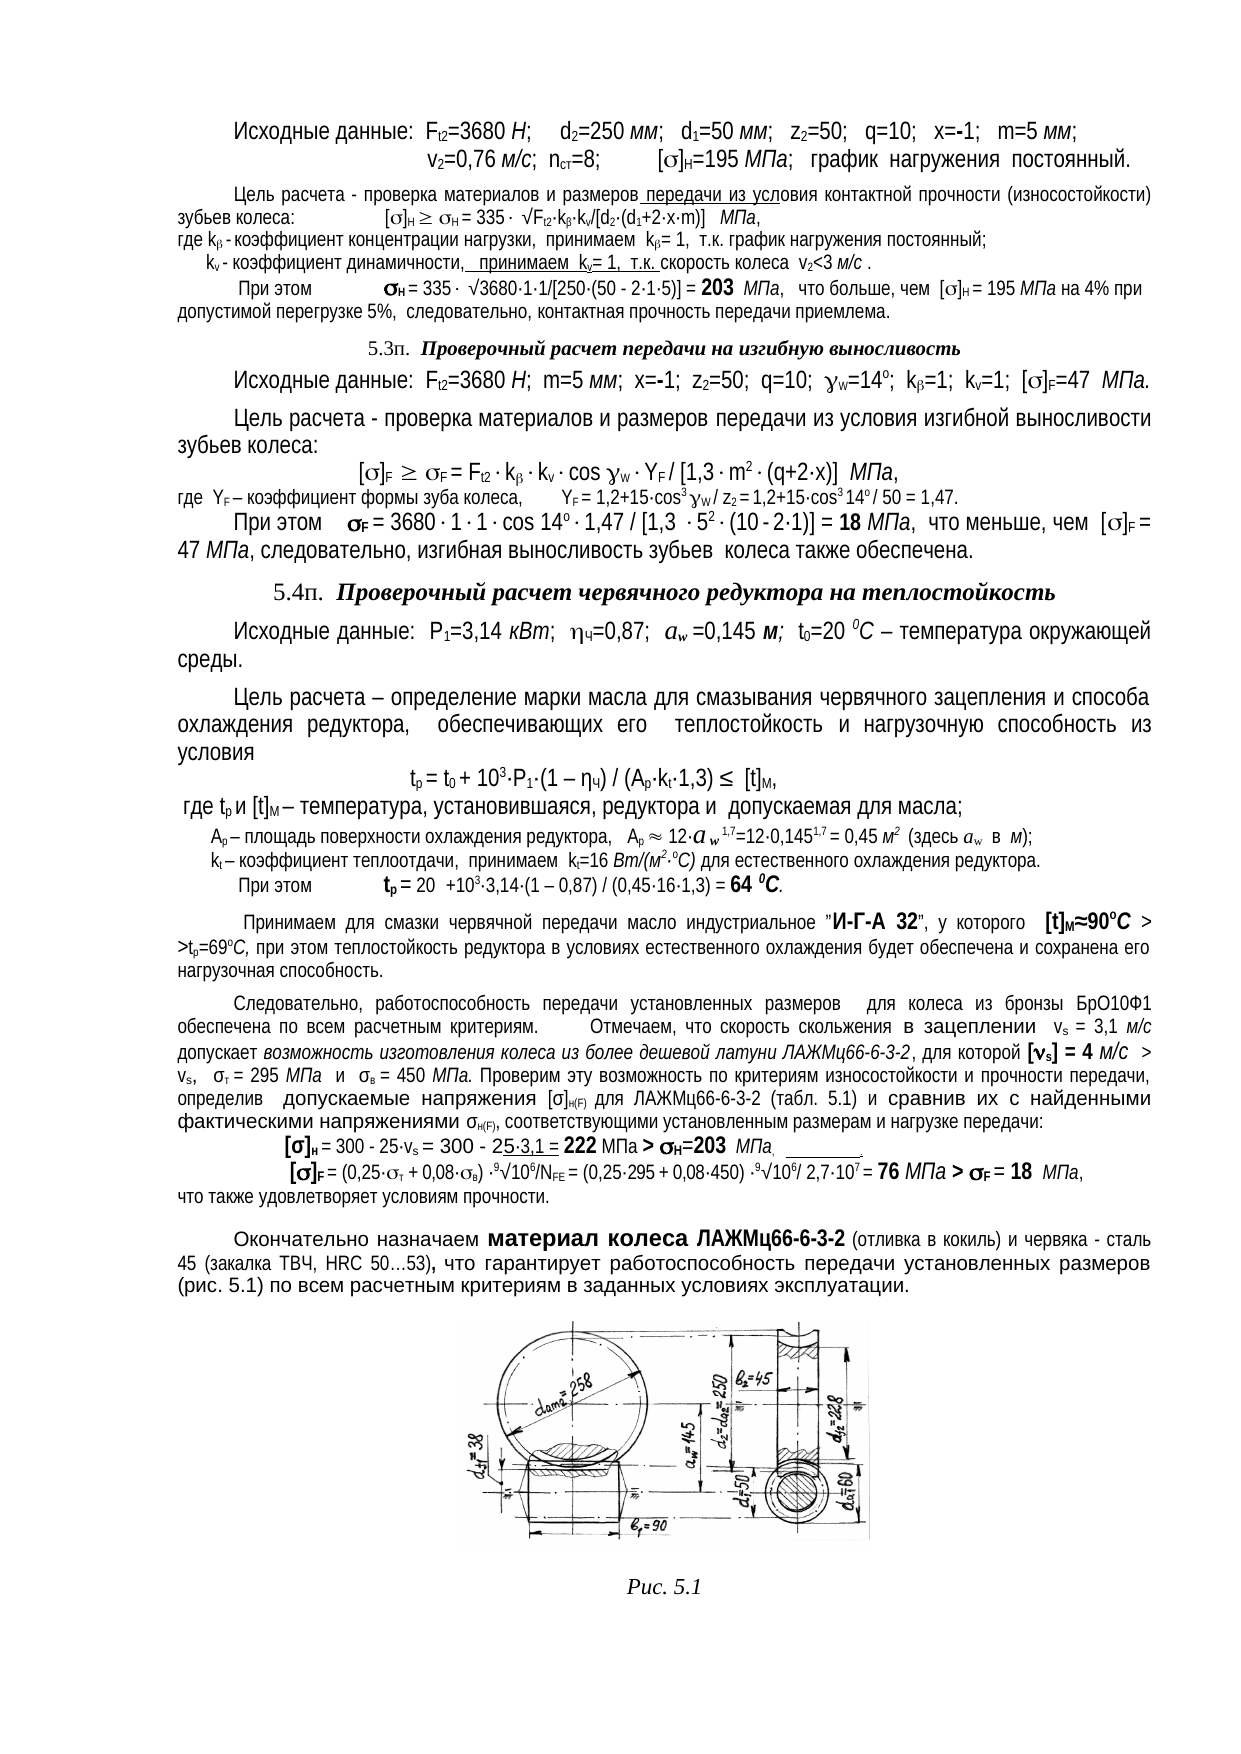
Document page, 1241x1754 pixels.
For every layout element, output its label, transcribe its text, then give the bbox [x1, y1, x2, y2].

text kt – коэффициент теплоотдачи, принимаем kt=16 Вт/(м2·оС) для естественного охлаждения редуктора. [177, 849, 1152, 872]
text При этом tp = 20 +103∙3,14·(1 – 0,87) / (0,45∙16·1,3) = 64 0С. [177, 872, 1152, 898]
text tp = t0 + 103∙P1·(1 – ηЧ) / (Ap∙kt·1,3) ≤ [t]M, [177, 765, 1152, 792]
text Цель расчета - проверка материалов и размеров передачи из условия контактной прочности (износостойкости) зубьев колеса: []H H = 335 √Ft2∙kβ∙kv/[d2∙(d1+2∙x∙m)] МПа, [177, 183, 1152, 229]
text Следовательно, работоспособность передачи установленных размеров для колеса из бронзы БрО10Ф1 обеспечена по всем расчетным критериям. Отмечаем, что скорость скольжения в зацеплении vs = 3,1 м/с допускает возможность изготовления колеса из более дешевой латуни ЛАЖМц66-6-3-2, для которой [s] = 4 м/с > vs, σт = 295 МПа и σв = 450 МПа. Проверим эту возможность по критериям износостойкости и прочности передачи, определив допускаемые напряжения [σ]н(F) для ЛАЖМц66-6-3-2 (табл. 5.1) и сравнив их с найденными фактическими напряжениями σн(F), соответствующими установленным размерам и нагрузке передачи: [177, 993, 1152, 1133]
text v2=0,76 м/с; nст=8; []H=195 МПа; график нагружения постоянный. [177, 145, 1152, 173]
text Исходные данные: Р1=3,14 кВт; Ч=0,87; aw =0,145 м; t0=20 0C – температура окружающей среды. [177, 616, 1152, 673]
text Рис. 5.1 [177, 1573, 1152, 1599]
text kv - коэффициент динамичности, принимаем kv= 1, т.к. скорость колеса v2<3 м/с . [177, 251, 1152, 274]
text 5.3п. Проверочный расчет передачи на изгибную выносливость [177, 337, 1152, 360]
text Цель расчета - проверка материалов и размеров передачи из условия изгибной выносливости зубьев колеса: [177, 404, 1152, 459]
text Окончательно назначаем материал колеса ЛАЖМц66-6-3-2 (отливка в кокиль) и червяка - сталь 45 (закалка ТВЧ, HRC 50…53), что гарантирует работоспособность передачи установленных размеров (рис. 5.1) по всем расчетным критериям в заданных условиях эксплуатации. [177, 1226, 1152, 1297]
text []F = (0,25·т + 0,08·в) ∙9√106/NFE = (0,25·295 + 0,08·450) ∙9√106/ 2,7·107 = 76 МПа > F = 18 МПа, [177, 1159, 1152, 1185]
picture [458, 1321, 871, 1547]
text []F F = Ft2kkvcos WYF / [1,3m2(q+2·x)] МПа, [177, 459, 1152, 486]
text где tp и [t]M – температура, установившаяся, редуктора и допускаемая для масла; [177, 792, 1152, 819]
text Ap – площадь поверхности охлаждения редуктора, Ap 12∙a w 1,7=12·0,1451,7 = 0,45 м2 (здесь aw в м); [177, 819, 1152, 849]
text Принимаем для смазки червячной передачи масло индустриальное ”И-Г-А 32”, у которого [t]M≈90оC > >tp=69оС, при этом теплостойкость редуктора в условиях естественного охлаждения будет обеспечена и сохранена его нагрузочная способность. [177, 908, 1152, 982]
text Исходные данные: Ft2=3680 Н; d2=250 мм; d1=50 мм; z2=50; q=10; x=-1; m=5 мм; [177, 118, 1152, 145]
text Исходные данные: Ft2=3680 Н; m=5 мм; x=-1; z2=50; q=10; W=14о; k=1; kv=1; []F=47 МПа. [177, 367, 1152, 394]
text что также удовлетворяет условиям прочности. [177, 1185, 1152, 1208]
text где YF – коэффициент формы зуба колеса, YF = 1,2+15·cos3 W / z2 = 1,2+15·cos3 14о / 50 = 1,47. [177, 486, 1152, 509]
text При этом H = 335 √3680∙1∙1/[250·(50 - 2∙1·5)] = 203 МПа, что больше, чем []H = 195 МПа на 4% при допустимой перегрузке 5%, следовательно, контактная прочность передачи приемлема. [177, 274, 1152, 323]
text Цель расчета – определение марки масла для смазывания червячного зацепления и способа охлаждения редуктора, обеспечивающих его теплостойкость и нагрузочную способность из условия [177, 683, 1152, 765]
text где k - коэффициент концентрации нагрузки, принимаем k= 1, т.к. график нагружения постоянный; [177, 229, 1152, 251]
text 5.4п. Проверочный расчет червячного редуктора на теплостойкость [177, 578, 1152, 606]
text [σ]н = 300 - 25·vs = 300 - 25·3,1 = 222 МПа > H=203 МПа, . [177, 1133, 1152, 1159]
text При этом F = 368011cos 14о1,47 / [1,3 52(10 - 2·1)] = 18 МПа, что меньше, чем []F = 47 МПа, следовательно, изгибная выносливость зубьев колеса также обеспечена. [177, 509, 1152, 564]
